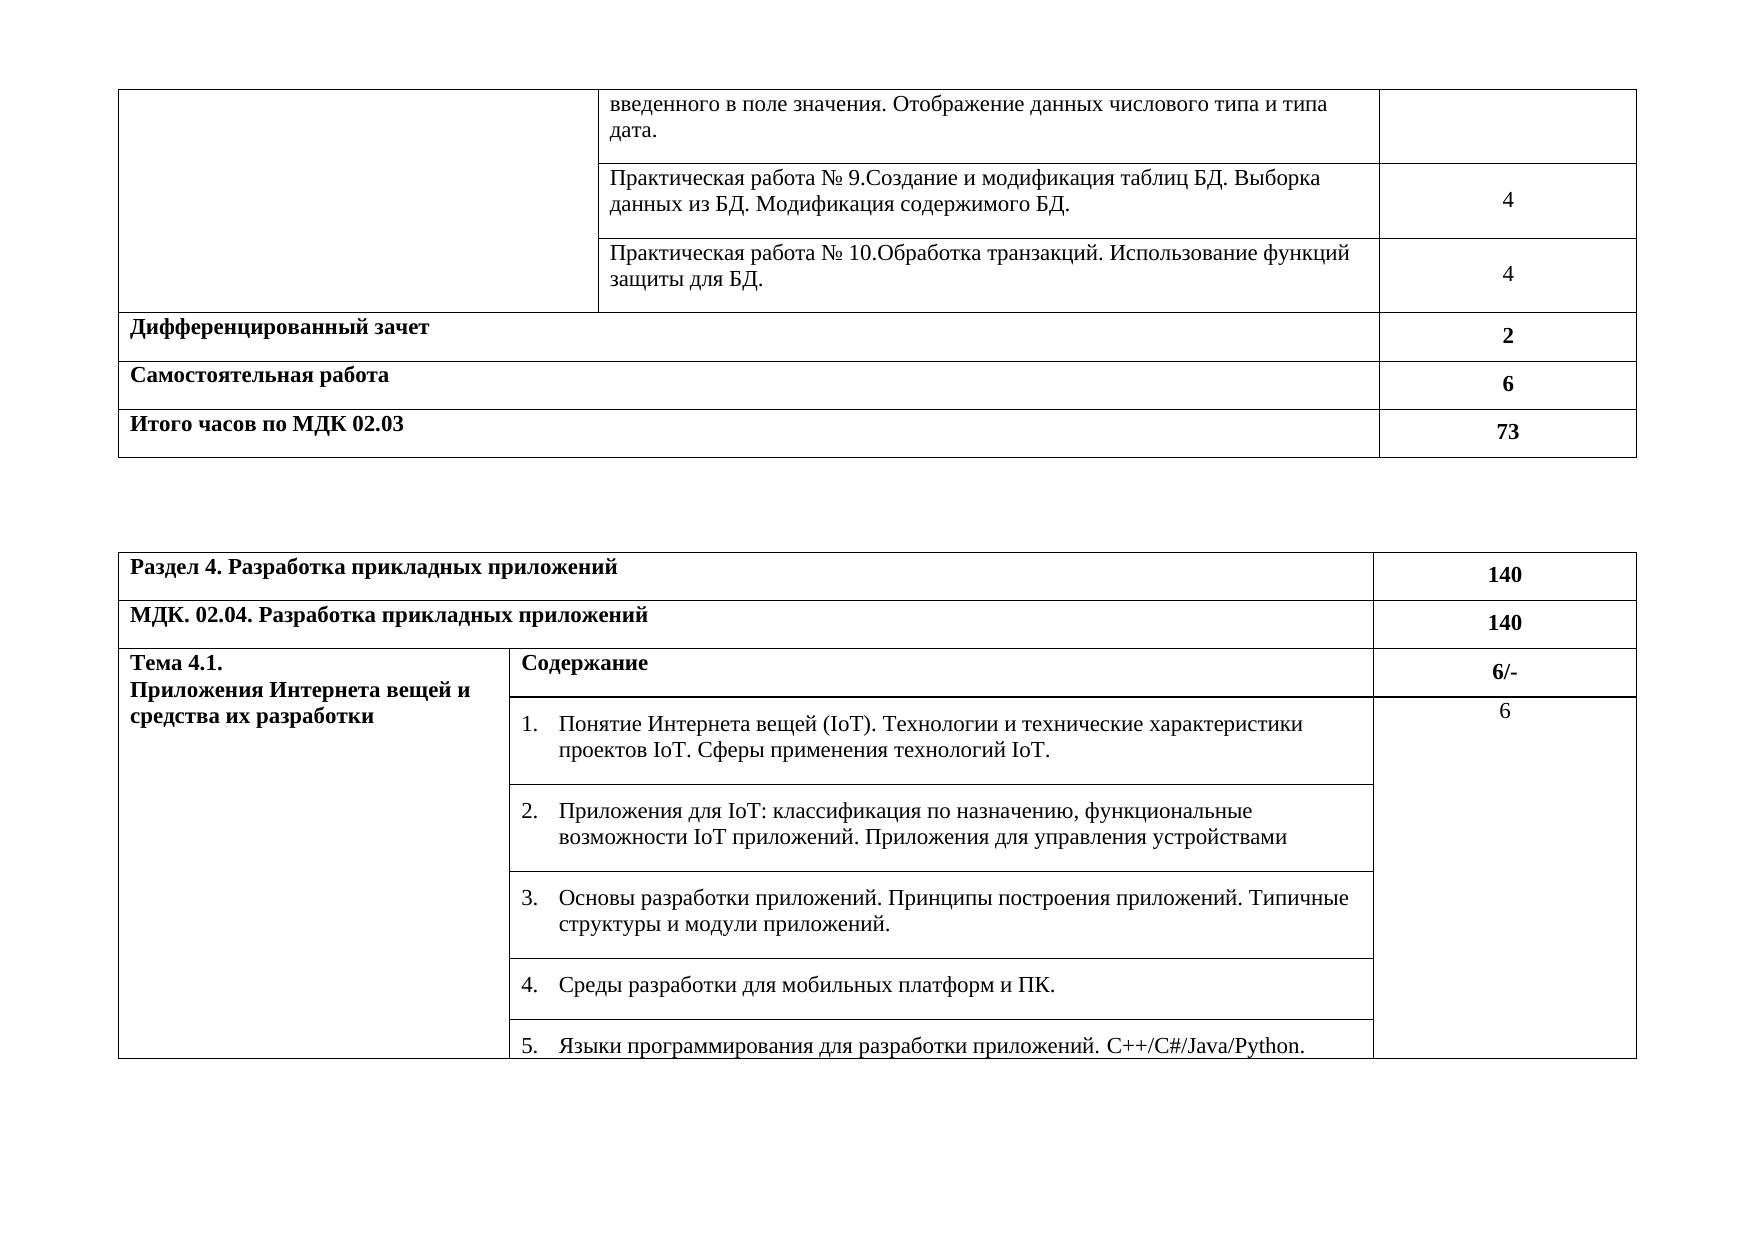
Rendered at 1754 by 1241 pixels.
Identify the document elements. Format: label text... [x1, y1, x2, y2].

table_cell 4 [1380, 239, 1636, 312]
table_cell Дифференцированный зачет [119, 313, 1379, 361]
table_cell Содержание [510, 649, 1373, 696]
table_cell Практическая работа № 9.Создание и модификация таблиц БД. Выборка данных из БД. Модификация содержимого БД. [599, 164, 1379, 238]
table_cell Приложения для IoT: классификация по назначению, функциональные возможности IoT приложений. Приложения для управления устройствами [510, 785, 1373, 871]
table_header 140 [1374, 553, 1636, 600]
table_cell Итого часов по МДК 02.03 [119, 410, 1379, 457]
table_cell 4 [1380, 164, 1636, 238]
table_cell Понятие Интернета вещей (IoT). Технологии и технические характеристики проектов IoT. Сферы применения технологий IoT. [510, 698, 1373, 783]
table_cell Практическая работа № 10.Обработка транзакций. Использование функций защиты для БД. [599, 239, 1379, 312]
table_cell 6 [1380, 362, 1636, 409]
table_cell 6/- [1374, 649, 1636, 696]
table_cell МДК. 02.04. Разработка прикладных приложений [119, 601, 1373, 648]
table_cell 73 [1380, 410, 1636, 457]
table_cell Среды разработки для мобильных платформ и ПК. [510, 959, 1373, 1018]
table_cell 2 [1380, 313, 1636, 361]
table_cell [599, 90, 1379, 163]
table_cell 6 [1374, 698, 1636, 1058]
table_cell Основы разработки приложений. Принципы построения приложений. Типичные структуры и модули приложений. [510, 872, 1373, 958]
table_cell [510, 1020, 1373, 1058]
table_cell 140 [1374, 601, 1636, 648]
table_cell 4 [1380, 90, 1636, 163]
table_cell Самостоятельная работа [119, 362, 1379, 409]
table_header Раздел 4. Разработка прикладных приложений [119, 553, 1373, 600]
table_cell Тема 4.1. Приложения Интернета вещей и средства их разработки [119, 649, 509, 1058]
